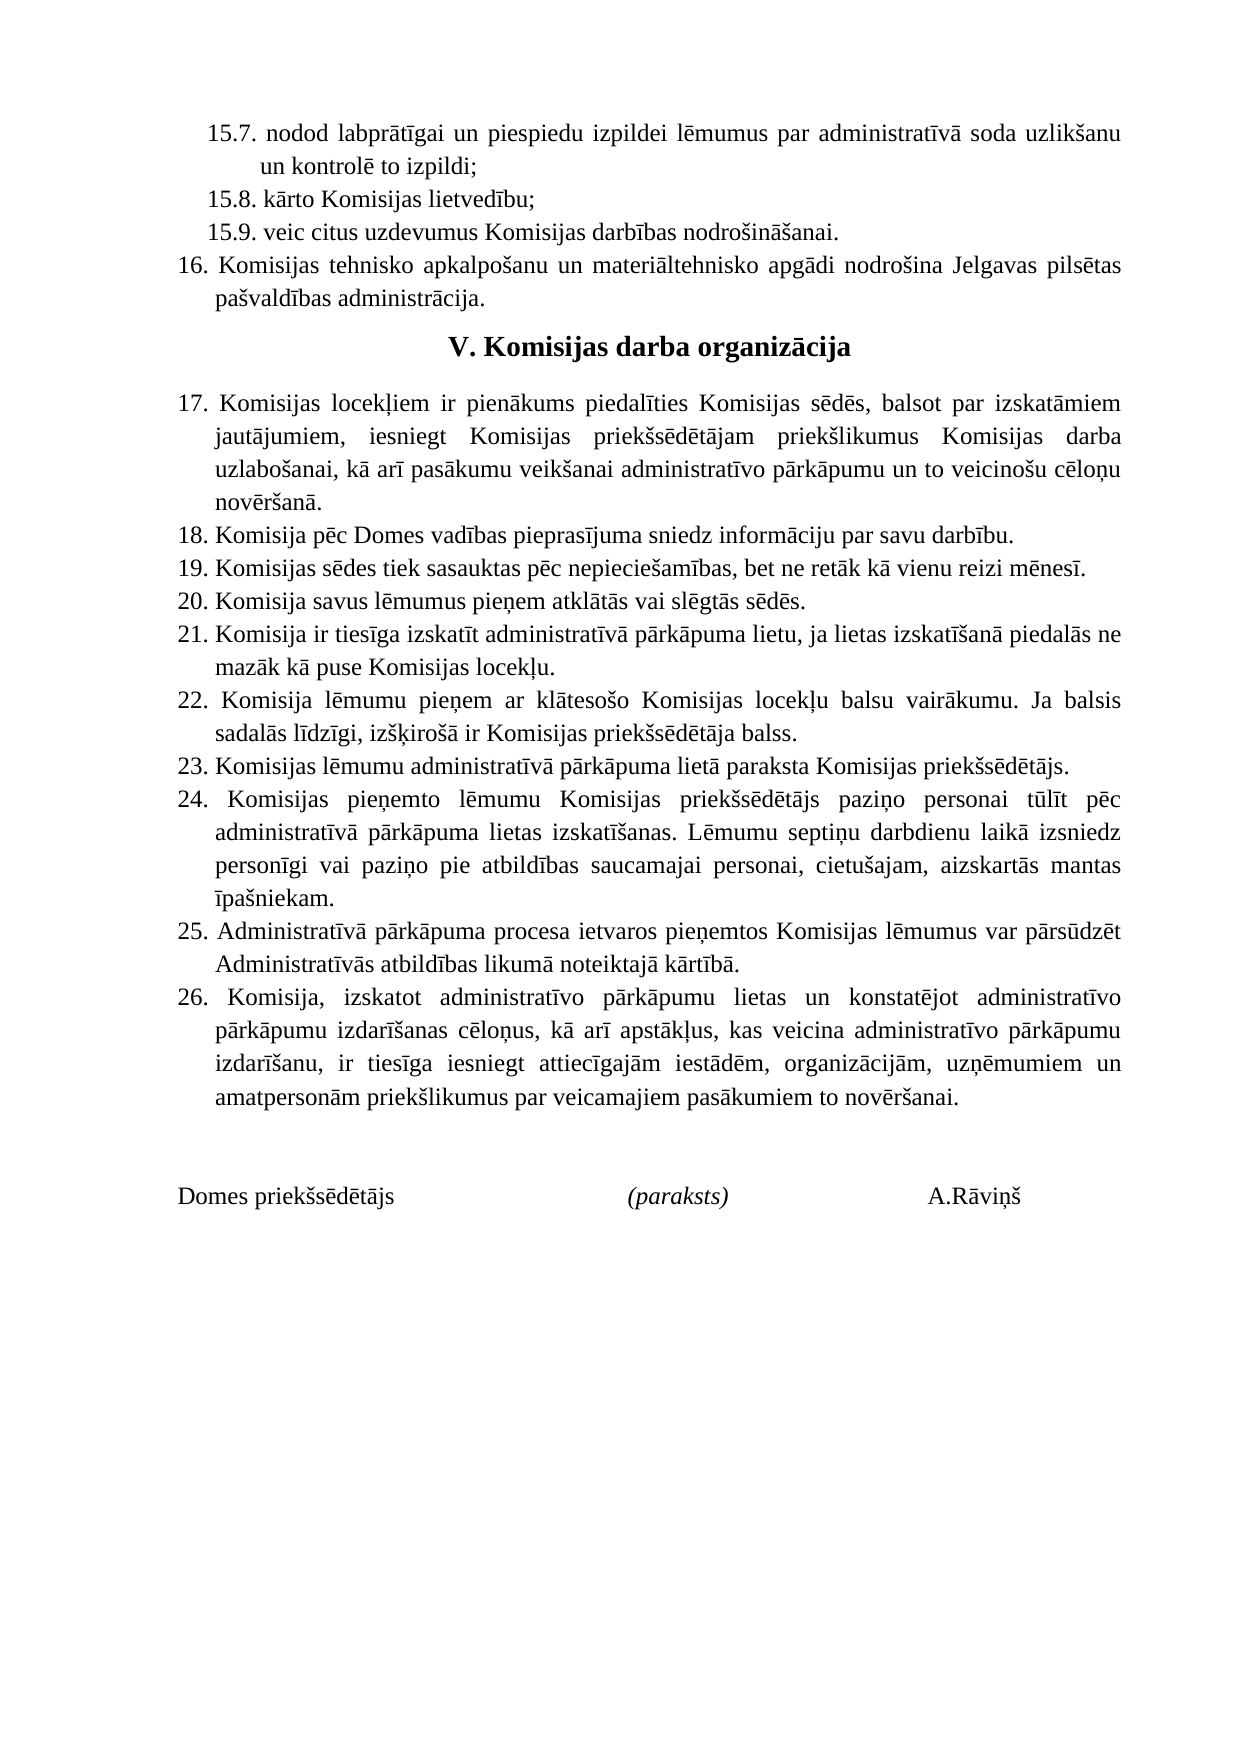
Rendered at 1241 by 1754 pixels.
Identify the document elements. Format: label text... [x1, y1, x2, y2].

list 17. Komisijas locekļiem ir pienākums piedalīties Komisijas sēdēs, balsot par izskatāmiem jautājumiem, iesniegt Komisijas priekšsēdētājam priekšlikumus Komisijas darba uzlabošanai, kā arī pasākumu veikšanai administratīvo pārkāpumu un to veicinošu cēloņu novēršanā. [177, 388, 1122, 516]
list 16. Komisijas tehnisko apkalpošanu un materiāltehnisko apgādi nodrošina Jelgavas pilsētas pašvaldības administrācija. [177, 250, 1122, 312]
list 15.8. kārto Komisijas lietvedību; [207, 184, 1122, 213]
list 26. Komisija, izskatot administratīvo pārkāpumu lietas un konstatējot administratīvo pārkāpumu izdarīšanas cēloņus, kā arī apstākļus, kas veicina administratīvo pārkāpumu izdarīšanu, ir tiesīga iesniegt attiecīgajām iestādēm, organizācijām, uzņēmumiem un amatpersonām priekšlikumus par veicamajiem pasākumiem to novēršanai. [177, 982, 1122, 1110]
list 23. Komisijas lēmumu administratīvā pārkāpuma lietā paraksta Komisijas priekšsēdētājs. [177, 751, 1122, 780]
list 22. Komisija lēmumu pieņem ar klātesošo Komisijas locekļu balsu vairākumu. Ja balsis sadalās līdzīgi, izšķirošā ir Komisijas priekšsēdētāja balss. [177, 685, 1122, 747]
list 15.9. veic citus uzdevumus Komisijas darbības nodrošināšanai. [207, 217, 1122, 246]
list 15.7. nodod labprātīgai un piespiedu izpildei lēmumus par administratīvā soda uzlikšanu un kontrolē to izpildi; [207, 118, 1122, 180]
list 25. Administratīvā pārkāpuma procesa ietvaros pieņemtos Komisijas lēmumus var pārsūdzēt Administratīvās atbildības likumā noteiktajā kārtībā. [177, 916, 1122, 978]
list 21. Komisija ir tiesīga izskatīt administratīvā pārkāpuma lietu, ja lietas izskatīšanā piedalās ne mazāk kā puse Komisijas locekļu. [177, 619, 1122, 681]
list 24. Komisijas pieņemto lēmumu Komisijas priekšsēdētājs paziņo personai tūlīt pēc administratīvā pārkāpuma lietas izskatīšanas. Lēmumu septiņu darbdienu laikā izsniedz personīgi vai paziņo pie atbildības saucamajai personai, cietušajam, aizskartās mantas īpašniekam. [177, 784, 1122, 912]
text V. Komisijas darba organizācija [177, 329, 1122, 362]
list 18. Komisija pēc Domes vadības pieprasījuma sniedz informāciju par savu darbību. [177, 520, 1122, 549]
text Domes priekšsēdētājs (paraksts) A.Rāviņš [177, 1181, 1122, 1210]
list 19. Komisijas sēdes tiek sasauktas pēc nepieciešamības, bet ne retāk kā vienu reizi mēnesī. [177, 553, 1122, 582]
list 20. Komisija savus lēmumus pieņem atklātās vai slēgtās sēdēs. [177, 586, 1122, 615]
